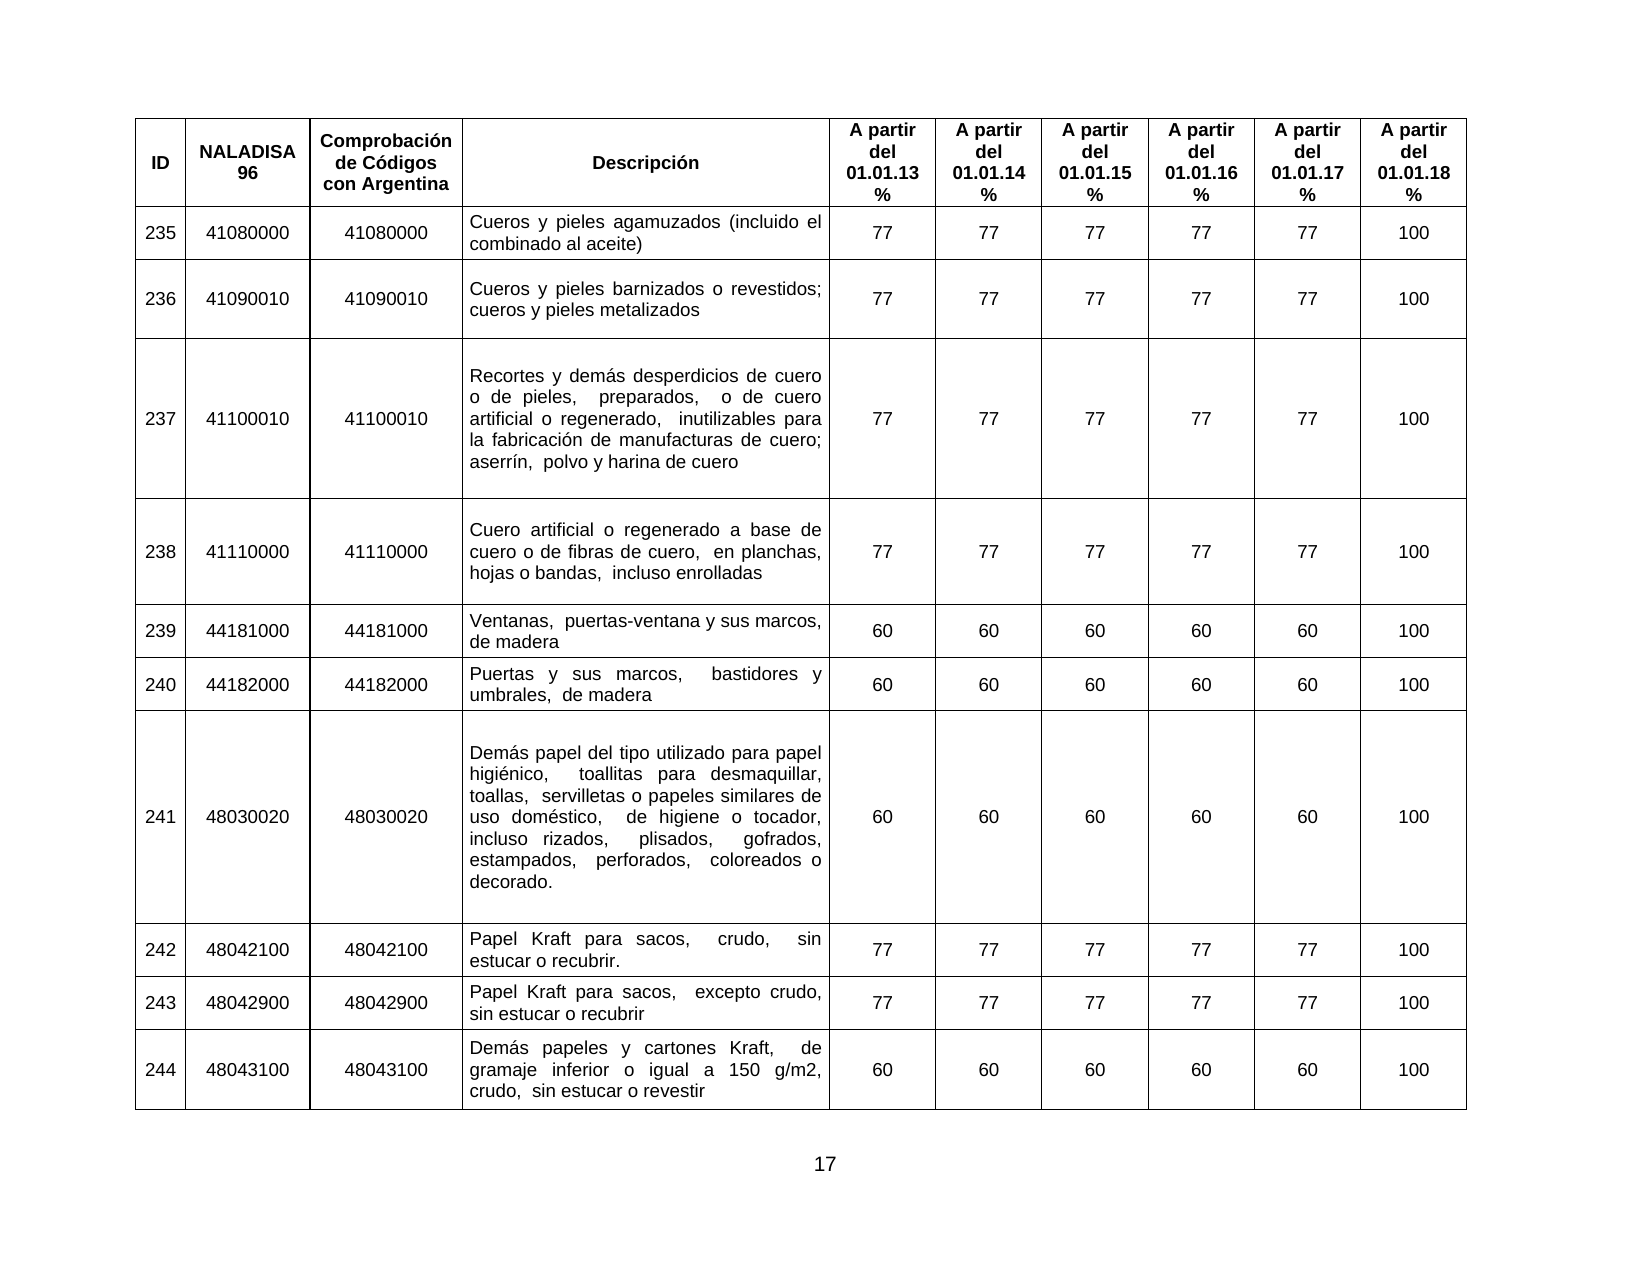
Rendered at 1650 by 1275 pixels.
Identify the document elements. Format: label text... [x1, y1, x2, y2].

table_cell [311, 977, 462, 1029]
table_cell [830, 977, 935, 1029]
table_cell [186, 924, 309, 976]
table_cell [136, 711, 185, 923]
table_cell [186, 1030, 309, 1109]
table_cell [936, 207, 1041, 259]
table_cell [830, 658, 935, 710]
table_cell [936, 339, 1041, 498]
table_header Comprobación de Códigos con Argentina [311, 119, 462, 206]
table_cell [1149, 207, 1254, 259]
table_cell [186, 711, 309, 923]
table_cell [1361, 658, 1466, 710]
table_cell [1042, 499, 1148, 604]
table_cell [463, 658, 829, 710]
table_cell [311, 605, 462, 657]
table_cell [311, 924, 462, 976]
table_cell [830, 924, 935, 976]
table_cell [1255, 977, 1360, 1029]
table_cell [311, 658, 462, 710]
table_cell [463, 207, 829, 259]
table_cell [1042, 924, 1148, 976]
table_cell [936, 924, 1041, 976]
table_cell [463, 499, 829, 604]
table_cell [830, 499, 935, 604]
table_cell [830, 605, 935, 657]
table_header A partir del 01.01.15 % [1042, 119, 1148, 206]
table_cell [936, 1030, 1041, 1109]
table_header A partir del 01.01.14 % [936, 119, 1041, 206]
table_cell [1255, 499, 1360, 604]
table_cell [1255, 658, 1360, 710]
table_header Descripción [463, 119, 829, 206]
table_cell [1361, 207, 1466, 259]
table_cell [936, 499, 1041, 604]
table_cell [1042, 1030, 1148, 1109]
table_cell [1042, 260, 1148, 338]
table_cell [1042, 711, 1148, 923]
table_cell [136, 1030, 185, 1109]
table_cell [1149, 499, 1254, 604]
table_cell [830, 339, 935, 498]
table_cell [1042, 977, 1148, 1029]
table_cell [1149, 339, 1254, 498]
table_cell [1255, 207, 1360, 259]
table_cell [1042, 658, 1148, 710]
table_header ID [136, 119, 185, 206]
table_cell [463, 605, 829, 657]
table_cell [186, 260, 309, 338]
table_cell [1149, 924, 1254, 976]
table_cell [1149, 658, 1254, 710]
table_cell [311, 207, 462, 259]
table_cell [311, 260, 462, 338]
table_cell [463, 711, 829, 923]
table_header A partir del 01.01.16 % [1149, 119, 1254, 206]
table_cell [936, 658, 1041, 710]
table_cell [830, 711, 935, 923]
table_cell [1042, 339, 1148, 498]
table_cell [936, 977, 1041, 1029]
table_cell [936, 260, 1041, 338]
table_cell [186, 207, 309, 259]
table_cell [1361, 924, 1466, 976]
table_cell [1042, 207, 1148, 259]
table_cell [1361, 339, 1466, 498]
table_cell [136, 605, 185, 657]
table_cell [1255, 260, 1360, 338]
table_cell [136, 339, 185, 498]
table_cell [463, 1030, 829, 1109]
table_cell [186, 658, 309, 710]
table_header A partir del 01.01.17 % [1255, 119, 1360, 206]
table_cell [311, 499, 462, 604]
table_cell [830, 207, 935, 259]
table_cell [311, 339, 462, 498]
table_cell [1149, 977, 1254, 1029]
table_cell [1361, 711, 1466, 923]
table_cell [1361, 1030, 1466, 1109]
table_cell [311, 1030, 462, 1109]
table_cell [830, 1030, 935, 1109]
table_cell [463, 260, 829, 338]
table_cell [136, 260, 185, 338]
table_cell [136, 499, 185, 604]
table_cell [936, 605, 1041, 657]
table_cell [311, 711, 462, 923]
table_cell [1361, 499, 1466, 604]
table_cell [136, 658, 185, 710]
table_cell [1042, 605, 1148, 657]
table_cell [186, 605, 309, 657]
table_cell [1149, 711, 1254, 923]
table_header NALADISA 96 [186, 119, 309, 206]
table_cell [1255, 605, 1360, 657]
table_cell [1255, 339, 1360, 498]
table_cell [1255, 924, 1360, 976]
table_header A partir del 01.01.18 % [1361, 119, 1466, 206]
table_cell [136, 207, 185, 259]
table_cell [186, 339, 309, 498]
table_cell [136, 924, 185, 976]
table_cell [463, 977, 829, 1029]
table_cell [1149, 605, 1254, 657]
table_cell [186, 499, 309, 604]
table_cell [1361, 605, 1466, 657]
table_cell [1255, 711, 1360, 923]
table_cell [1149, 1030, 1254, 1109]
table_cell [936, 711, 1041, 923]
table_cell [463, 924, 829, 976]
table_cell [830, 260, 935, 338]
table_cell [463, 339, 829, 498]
table_header A partir del 01.01.13 % [830, 119, 935, 206]
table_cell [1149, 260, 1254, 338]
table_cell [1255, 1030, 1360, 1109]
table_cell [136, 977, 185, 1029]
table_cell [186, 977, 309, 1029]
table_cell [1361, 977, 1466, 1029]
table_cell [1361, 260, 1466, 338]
